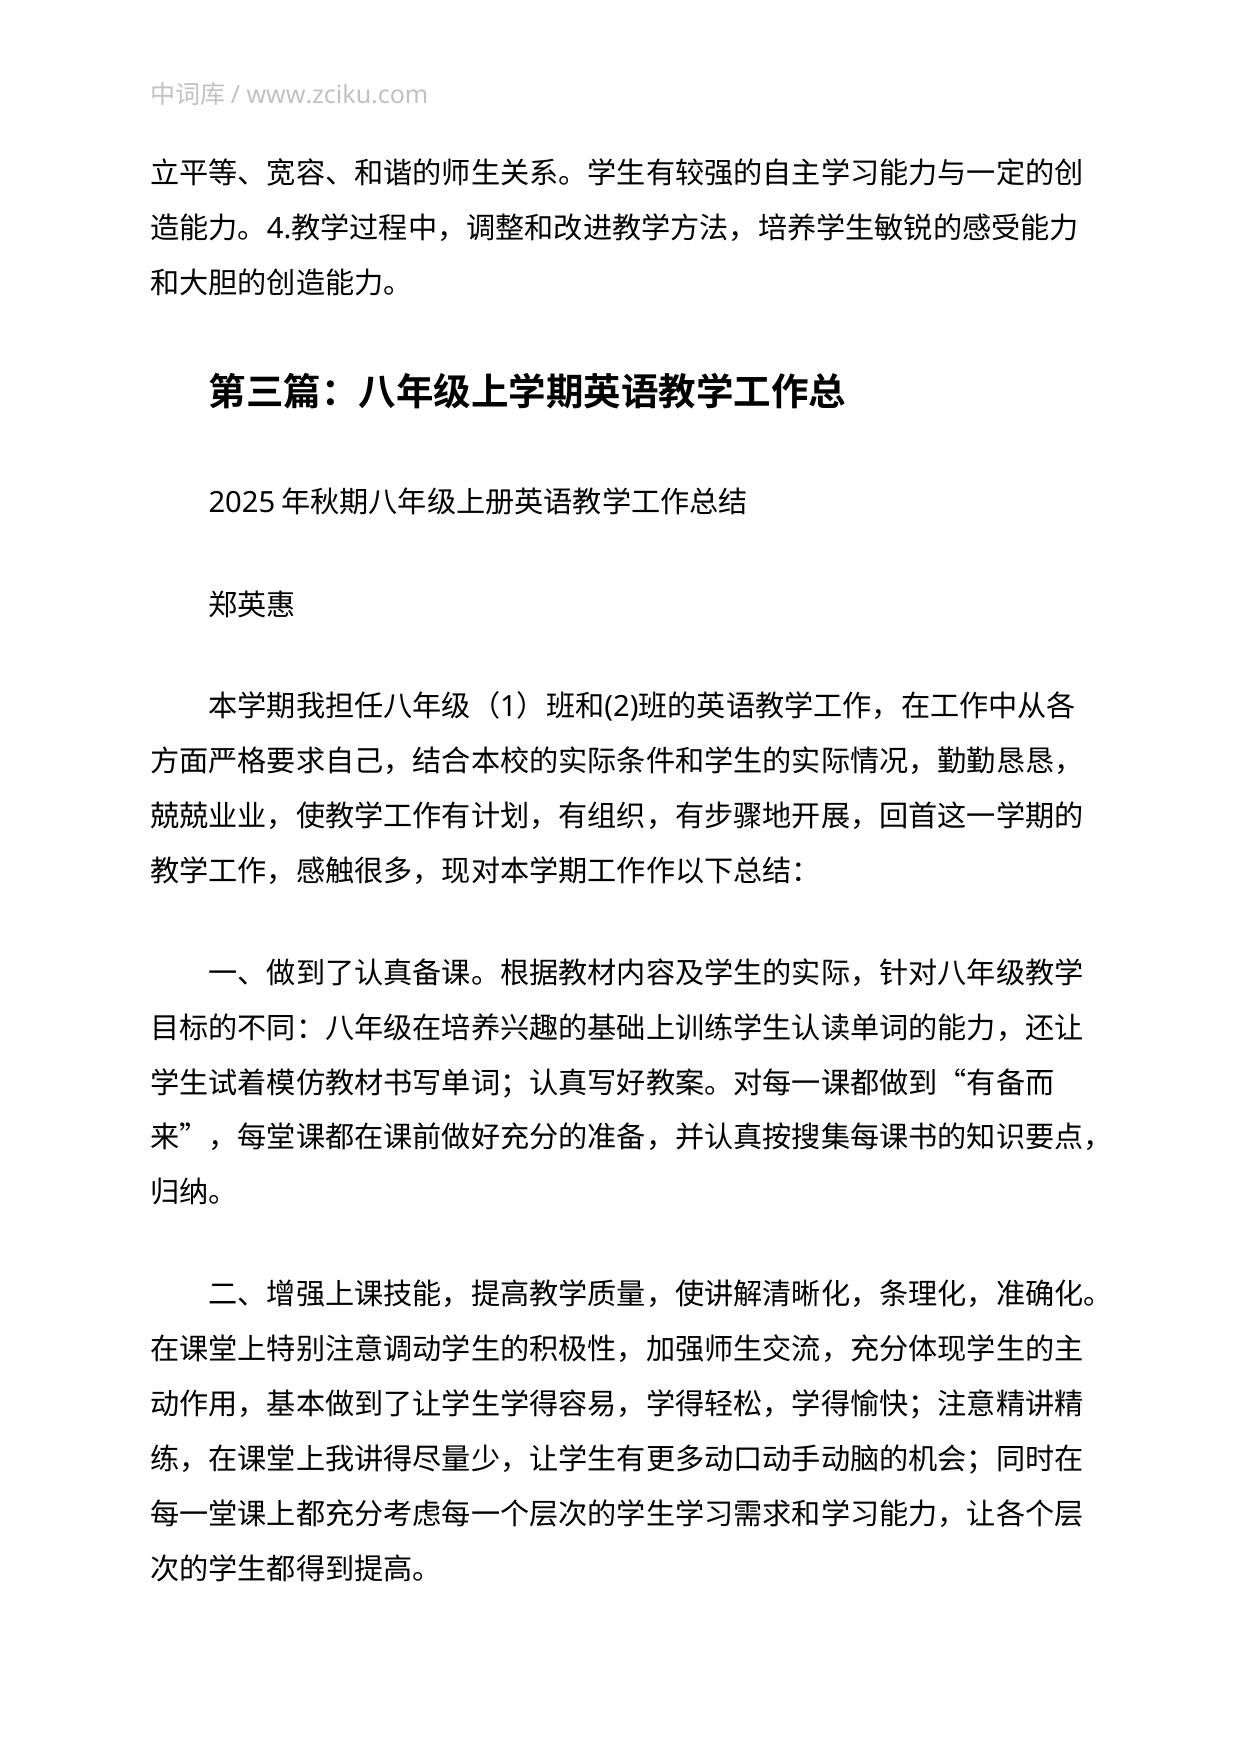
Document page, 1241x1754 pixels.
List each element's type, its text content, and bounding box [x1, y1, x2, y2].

text 一、做到了认真备课。根据教材内容及学生的实际，针对八年级教学目标的不同：八年级在培养兴趣的基础上训练学生认读单词的能力，还让学生试着模仿教材书写单词；认真写好教案。对每一课都做到“有备而来”，每堂课都在课前做好充分的准备，并认真按搜集每课书的知识要点，归纳。 [150, 949, 1090, 1211]
text 二、增强上课技能，提高教学质量，使讲解清晰化，条理化，准确化。在课堂上特别注意调动学生的积极性，加强师生交流，充分体现学生的主动作用，基本做到了让学生学得容易，学得轻松，学得愉快；注意精讲精练，在课堂上我讲得尽量少，让学生有更多动口动手动脑的机会；同时在每一堂课上都充分考虑每一个层次的学生学习需求和学习能力，让各个层次的学生都得到提高。 [150, 1271, 1090, 1587]
text 本学期我担任八年级（1）班和(2)班的英语教学工作，在工作中从各方面严格要求自己，结合本校的实际条件和学生的实际情况，勤勤恳恳，兢兢业业，使教学工作有计划，有组织，有步骤地开展，回首这一学期的教学工作，感触很多，现对本学期工作作以下总结： [150, 683, 1090, 890]
text 2025年秋期八年级上册英语教学工作总结 [150, 479, 1090, 521]
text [150, 150, 1090, 302]
text 郑英惠 [150, 581, 1090, 623]
text 第三篇：八年级上学期英语教学工作总 [150, 362, 1090, 416]
